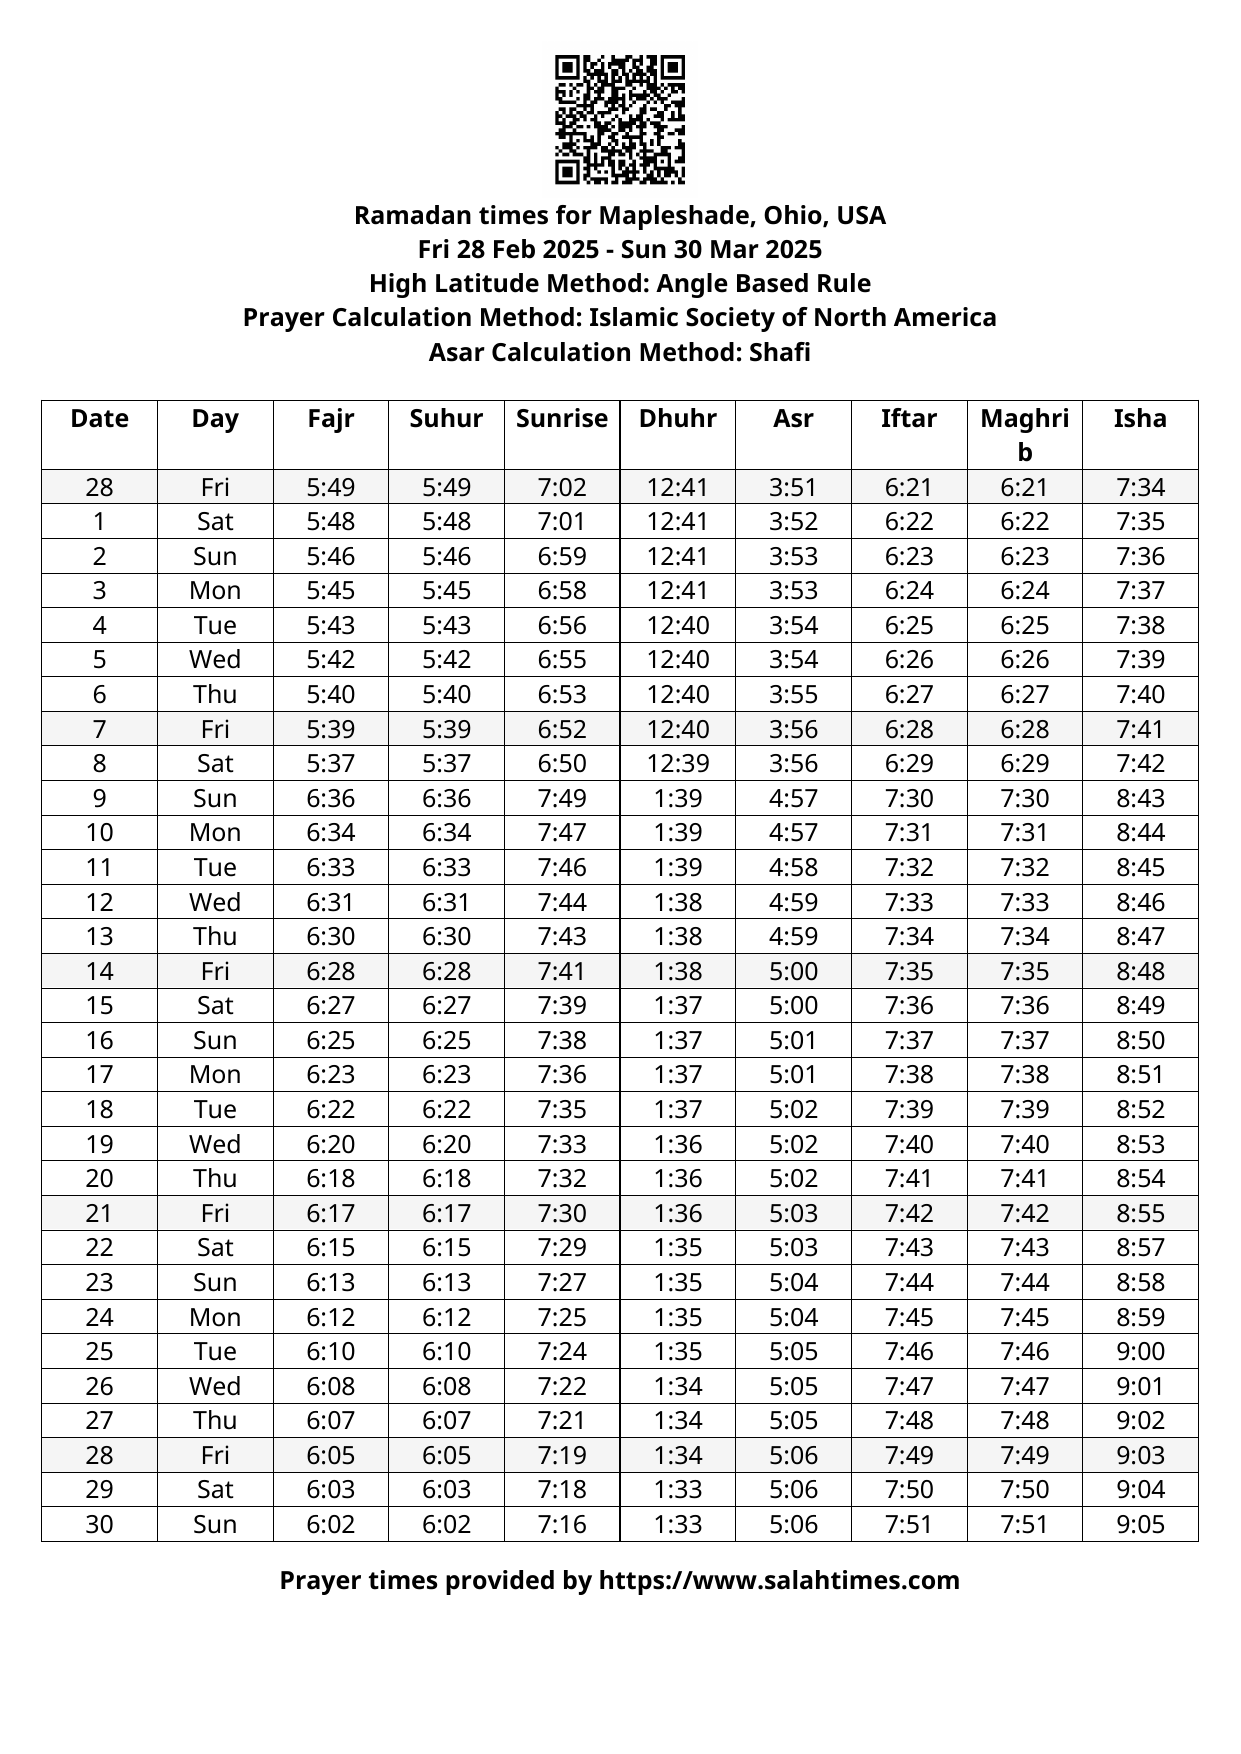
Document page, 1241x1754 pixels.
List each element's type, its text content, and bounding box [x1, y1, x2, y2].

table_cell 6:22 [968, 504, 1082, 538]
table_cell 6:08 [274, 1369, 388, 1402]
table_cell 1 [42, 504, 157, 538]
table_header Fajr [274, 401, 388, 469]
table_cell 24 [42, 1300, 157, 1333]
table_cell 7:40 [1083, 677, 1198, 711]
table_cell 12:39 [621, 746, 735, 780]
text Prayer Calculation Method: Islamic Society of North America [42, 300, 1198, 334]
table_cell Fri [158, 1438, 273, 1472]
table_cell 12:41 [621, 504, 735, 538]
table_cell 5:43 [389, 608, 504, 642]
table_cell 25 [42, 1334, 157, 1368]
text Asar Calculation Method: Shafi [42, 334, 1198, 368]
table_header Maghrib [968, 401, 1082, 469]
table_cell 26 [42, 1369, 157, 1402]
table_cell Sun [158, 1507, 273, 1541]
table_cell 1:34 [621, 1438, 735, 1472]
table_cell Wed [158, 643, 273, 676]
table_cell 9:02 [1083, 1404, 1198, 1437]
table_cell 6:13 [274, 1265, 388, 1299]
table_cell 7:34 [1083, 470, 1198, 503]
table_cell 6:26 [852, 643, 967, 676]
table_header Date [42, 401, 157, 469]
table_cell 5:05 [736, 1404, 851, 1437]
table_cell 5:49 [274, 470, 388, 503]
table_cell 7:49 [968, 1438, 1082, 1472]
table_cell 6:23 [968, 539, 1082, 572]
table_cell 5:46 [274, 539, 388, 572]
table_cell 7:41 [1083, 712, 1198, 745]
table_cell 6:31 [274, 885, 388, 918]
table_cell 7:33 [852, 885, 967, 918]
table_cell Tue [158, 1334, 273, 1368]
table_cell 1:37 [621, 989, 735, 1022]
table_cell Wed [158, 885, 273, 918]
table_cell 7:33 [505, 1127, 619, 1160]
table_cell 8:55 [1083, 1196, 1198, 1229]
table_cell Fri [158, 1196, 273, 1229]
table_cell 14 [42, 954, 157, 987]
table_cell 3:55 [736, 677, 851, 711]
table_cell 3:53 [736, 574, 851, 607]
table_cell 4:59 [736, 919, 851, 953]
table_cell 7:43 [852, 1231, 967, 1264]
table_cell 5:02 [736, 1161, 851, 1195]
table_cell 5:46 [389, 539, 504, 572]
table_cell 6:24 [968, 574, 1082, 607]
table_cell 4:57 [736, 816, 851, 849]
table_cell 1:36 [621, 1196, 735, 1229]
table_cell 7 [42, 712, 157, 745]
table_header Iftar [852, 401, 967, 469]
table_cell 6:34 [274, 816, 388, 849]
table_cell 6:30 [389, 919, 504, 953]
table_cell 5:42 [389, 643, 504, 676]
table_cell 1:38 [621, 885, 735, 918]
table_cell Tue [158, 608, 273, 642]
table_cell 5:03 [736, 1196, 851, 1229]
table_cell 28 [42, 470, 157, 503]
table_cell Mon [158, 816, 273, 849]
table_cell 9:01 [1083, 1369, 1198, 1402]
table_cell Sat [158, 746, 273, 780]
table_cell 5:06 [736, 1507, 851, 1541]
table_cell 6:25 [389, 1023, 504, 1057]
table_cell 15 [42, 989, 157, 1022]
table_cell 7:47 [505, 816, 619, 849]
table_cell Sat [158, 1231, 273, 1264]
table_cell 5:40 [389, 677, 504, 711]
table_cell 6:36 [274, 781, 388, 814]
table_cell 7:46 [968, 1334, 1082, 1368]
table_cell 7:24 [505, 1334, 619, 1368]
table_cell 6:18 [389, 1161, 504, 1195]
table_cell Wed [158, 1127, 273, 1160]
table_cell 7:36 [968, 989, 1082, 1022]
table_cell 7:21 [505, 1404, 619, 1437]
table_cell 12 [42, 885, 157, 918]
table_cell 5:45 [274, 574, 388, 607]
table_cell 6:03 [389, 1473, 504, 1506]
table_cell 7:30 [852, 781, 967, 814]
table_cell 6:25 [274, 1023, 388, 1057]
table_cell 7:30 [505, 1196, 619, 1229]
table_cell 7:35 [968, 954, 1082, 987]
table_cell 5:49 [389, 470, 504, 503]
table_cell 6:36 [389, 781, 504, 814]
table_cell 6 [42, 677, 157, 711]
table_cell 4:59 [736, 885, 851, 918]
table_header Isha [1083, 401, 1198, 469]
table_cell 7:25 [505, 1300, 619, 1333]
table_cell 5:04 [736, 1300, 851, 1333]
table_cell 8:45 [1083, 850, 1198, 884]
table_cell 6:02 [389, 1507, 504, 1541]
table_cell Thu [158, 1161, 273, 1195]
table_cell 7:39 [852, 1092, 967, 1126]
table_cell 7:38 [968, 1058, 1082, 1091]
table_cell 1:39 [621, 850, 735, 884]
table_cell 7:42 [1083, 746, 1198, 780]
table_cell 5:02 [736, 1127, 851, 1160]
table_cell 6:15 [389, 1231, 504, 1264]
table_cell 6:20 [389, 1127, 504, 1160]
table_cell 5:39 [389, 712, 504, 745]
table_cell Fri [158, 954, 273, 987]
table_cell 8:54 [1083, 1161, 1198, 1195]
table_cell 6:20 [274, 1127, 388, 1160]
table_cell 9:03 [1083, 1438, 1198, 1472]
table_cell Tue [158, 850, 273, 884]
table_cell 7:31 [968, 816, 1082, 849]
table_cell 7:30 [968, 781, 1082, 814]
table_cell 7:40 [968, 1127, 1082, 1160]
table_cell 7:34 [968, 919, 1082, 953]
table_cell 7:32 [852, 850, 967, 884]
table_cell 6:59 [505, 539, 619, 572]
table_cell 6:29 [968, 746, 1082, 780]
table_cell 6:28 [852, 712, 967, 745]
table_cell 7:36 [1083, 539, 1198, 572]
table_cell 12:41 [621, 574, 735, 607]
table_cell 6:15 [274, 1231, 388, 1264]
table_cell 6:21 [968, 470, 1082, 503]
table_cell 6:50 [505, 746, 619, 780]
table_cell 5:40 [274, 677, 388, 711]
table_cell 7:35 [852, 954, 967, 987]
table_cell 12:40 [621, 712, 735, 745]
table_cell 7:45 [852, 1300, 967, 1333]
table_cell 7:46 [852, 1334, 967, 1368]
table_cell 6:02 [274, 1507, 388, 1541]
table_cell 6:23 [389, 1058, 504, 1091]
table_cell 7:36 [852, 989, 967, 1022]
table_cell 8 [42, 746, 157, 780]
table_cell 7:44 [505, 885, 619, 918]
table_cell 8:51 [1083, 1058, 1198, 1091]
table_cell 7:36 [505, 1058, 619, 1091]
picture [542, 41, 699, 198]
text Ramadan times for Mapleshade, Ohio, USA [42, 198, 1198, 232]
table_cell 8:47 [1083, 919, 1198, 953]
table_cell 5:03 [736, 1231, 851, 1264]
table_cell Sun [158, 781, 273, 814]
text Fri 28 Feb 2025 - Sun 30 Mar 2025 [42, 232, 1198, 266]
table_cell 6:12 [274, 1300, 388, 1333]
table_cell 6:30 [274, 919, 388, 953]
table_cell 9:00 [1083, 1334, 1198, 1368]
table_cell 28 [42, 1438, 157, 1472]
table_cell 5:02 [736, 1092, 851, 1126]
table_cell Fri [158, 712, 273, 745]
table_cell 6:22 [274, 1092, 388, 1126]
table_cell 7:22 [505, 1369, 619, 1402]
table_cell 5:00 [736, 954, 851, 987]
table_header Day [158, 401, 273, 469]
table_cell Mon [158, 1058, 273, 1091]
table_cell 7:40 [852, 1127, 967, 1160]
table_cell 6:33 [389, 850, 504, 884]
table_cell 7:43 [505, 919, 619, 953]
table_cell 13 [42, 919, 157, 953]
table_cell 6:07 [389, 1404, 504, 1437]
table_cell 7:42 [852, 1196, 967, 1229]
table_cell 19 [42, 1127, 157, 1160]
table_cell 1:35 [621, 1265, 735, 1299]
table_cell 6:27 [274, 989, 388, 1022]
table_cell 5:43 [274, 608, 388, 642]
table_cell Wed [158, 1369, 273, 1402]
table_cell 6:07 [274, 1404, 388, 1437]
table_cell 6:05 [389, 1438, 504, 1472]
table_cell Sun [158, 1265, 273, 1299]
table_cell 1:37 [621, 1092, 735, 1126]
table_cell 6:28 [968, 712, 1082, 745]
table_cell 1:36 [621, 1127, 735, 1160]
table_cell 6:27 [852, 677, 967, 711]
table_cell Sat [158, 504, 273, 538]
table_cell 12:41 [621, 539, 735, 572]
table_cell Mon [158, 1300, 273, 1333]
table_cell 8:46 [1083, 885, 1198, 918]
table_cell 8:49 [1083, 989, 1198, 1022]
table_cell 5:06 [736, 1438, 851, 1472]
table_cell 1:38 [621, 919, 735, 953]
table_cell 7:44 [852, 1265, 967, 1299]
table_cell 5 [42, 643, 157, 676]
table_cell 7:37 [852, 1023, 967, 1057]
table_cell 7:34 [852, 919, 967, 953]
table_cell 4:58 [736, 850, 851, 884]
table_cell 7:32 [968, 850, 1082, 884]
table_cell 1:34 [621, 1404, 735, 1437]
table_cell 1:33 [621, 1473, 735, 1506]
table_cell 8:57 [1083, 1231, 1198, 1264]
table_cell 6:34 [389, 816, 504, 849]
table_cell Mon [158, 574, 273, 607]
table_cell 7:42 [968, 1196, 1082, 1229]
table_cell 5:48 [389, 504, 504, 538]
table_cell 6:17 [274, 1196, 388, 1229]
table_cell 5:05 [736, 1369, 851, 1402]
table_cell 6:25 [852, 608, 967, 642]
table_cell 6:03 [274, 1473, 388, 1506]
table_cell 6:29 [852, 746, 967, 780]
table_cell 7:27 [505, 1265, 619, 1299]
table_cell 1:38 [621, 954, 735, 987]
table_cell 6:31 [389, 885, 504, 918]
table_cell 6:55 [505, 643, 619, 676]
table_cell 7:38 [505, 1023, 619, 1057]
table_cell Sun [158, 1023, 273, 1057]
table_cell 7:35 [505, 1092, 619, 1126]
table_cell 12:40 [621, 643, 735, 676]
table_cell 6:18 [274, 1161, 388, 1195]
table_cell 5:00 [736, 989, 851, 1022]
table_cell 29 [42, 1473, 157, 1506]
table_cell 5:05 [736, 1334, 851, 1368]
table_cell 6:25 [968, 608, 1082, 642]
table_cell 6:23 [274, 1058, 388, 1091]
table_cell 7:37 [968, 1023, 1082, 1057]
table_cell 7:39 [968, 1092, 1082, 1126]
table_cell 7:33 [968, 885, 1082, 918]
table_cell Sat [158, 1473, 273, 1506]
table_cell 1:34 [621, 1369, 735, 1402]
table_header Suhur [389, 401, 504, 469]
table_cell 8:52 [1083, 1092, 1198, 1126]
table_cell 5:04 [736, 1265, 851, 1299]
table_cell 7:50 [968, 1473, 1082, 1506]
table_cell 3 [42, 574, 157, 607]
table_cell Tue [158, 1092, 273, 1126]
table_cell 2 [42, 539, 157, 572]
table_cell 1:39 [621, 781, 735, 814]
table_cell 6:10 [389, 1334, 504, 1368]
table_cell 6:22 [389, 1092, 504, 1126]
table_cell 5:37 [389, 746, 504, 780]
table_cell 6:22 [852, 504, 967, 538]
table_cell 3:54 [736, 643, 851, 676]
table_cell 30 [42, 1507, 157, 1541]
table_cell 6:53 [505, 677, 619, 711]
table_cell 7:41 [852, 1161, 967, 1195]
table_cell Thu [158, 1404, 273, 1437]
table_cell 6:10 [274, 1334, 388, 1368]
table_cell 1:37 [621, 1058, 735, 1091]
table_cell 5:48 [274, 504, 388, 538]
table_cell 7:48 [852, 1404, 967, 1437]
table_cell 3:56 [736, 712, 851, 745]
table_cell 1:37 [621, 1023, 735, 1057]
table_cell 7:39 [1083, 643, 1198, 676]
table_cell 3:54 [736, 608, 851, 642]
table_cell 6:12 [389, 1300, 504, 1333]
table_cell 6:27 [389, 989, 504, 1022]
table_cell 7:47 [852, 1369, 967, 1402]
table_cell 7:35 [1083, 504, 1198, 538]
table_cell 7:47 [968, 1369, 1082, 1402]
table_cell 7:39 [505, 989, 619, 1022]
table_header Dhuhr [621, 401, 735, 469]
text High Latitude Method: Angle Based Rule [42, 266, 1198, 300]
table_cell 17 [42, 1058, 157, 1091]
table_cell 8:53 [1083, 1127, 1198, 1160]
table_cell 9:05 [1083, 1507, 1198, 1541]
table_cell 6:08 [389, 1369, 504, 1402]
table_cell 7:45 [968, 1300, 1082, 1333]
table_cell 1:33 [621, 1507, 735, 1541]
table_cell 18 [42, 1092, 157, 1126]
table_cell 8:43 [1083, 781, 1198, 814]
table_header Sunrise [505, 401, 619, 469]
table_cell 7:19 [505, 1438, 619, 1472]
table_cell 4:57 [736, 781, 851, 814]
table_cell 6:56 [505, 608, 619, 642]
table_cell 6:23 [852, 539, 967, 572]
table_cell 11 [42, 850, 157, 884]
table_cell 1:36 [621, 1161, 735, 1195]
table_cell 22 [42, 1231, 157, 1264]
table_cell 6:52 [505, 712, 619, 745]
table_cell 3:53 [736, 539, 851, 572]
table_cell 7:48 [968, 1404, 1082, 1437]
table_cell 3:51 [736, 470, 851, 503]
table_cell 7:37 [1083, 574, 1198, 607]
table_cell 1:35 [621, 1300, 735, 1333]
table_cell 5:39 [274, 712, 388, 745]
table_cell 27 [42, 1404, 157, 1437]
table_cell 7:32 [505, 1161, 619, 1195]
table_cell 7:50 [852, 1473, 967, 1506]
table_cell 7:44 [968, 1265, 1082, 1299]
table_cell Sun [158, 539, 273, 572]
table_cell 5:01 [736, 1058, 851, 1091]
table_cell 21 [42, 1196, 157, 1229]
table_cell Sat [158, 989, 273, 1022]
table_cell 12:40 [621, 608, 735, 642]
table_cell 6:13 [389, 1265, 504, 1299]
table_cell 6:24 [852, 574, 967, 607]
table_cell Thu [158, 919, 273, 953]
table_cell 1:35 [621, 1334, 735, 1368]
table_cell 3:52 [736, 504, 851, 538]
table_header Asr [736, 401, 851, 469]
table_cell 8:50 [1083, 1023, 1198, 1057]
table_cell 1:39 [621, 816, 735, 849]
table_cell 6:26 [968, 643, 1082, 676]
table_cell Fri [158, 470, 273, 503]
table_cell 20 [42, 1161, 157, 1195]
table_cell 16 [42, 1023, 157, 1057]
table_cell 5:01 [736, 1023, 851, 1057]
table_cell 1:35 [621, 1231, 735, 1264]
table_cell 12:41 [621, 470, 735, 503]
table_cell 8:59 [1083, 1300, 1198, 1333]
table_cell 5:42 [274, 643, 388, 676]
table_cell 7:38 [852, 1058, 967, 1091]
table_cell 12:40 [621, 677, 735, 711]
table_cell 6:33 [274, 850, 388, 884]
table_cell 5:37 [274, 746, 388, 780]
table_cell Thu [158, 677, 273, 711]
table_cell 7:43 [968, 1231, 1082, 1264]
table_cell 8:48 [1083, 954, 1198, 987]
table_cell 7:16 [505, 1507, 619, 1541]
table_cell 3:56 [736, 746, 851, 780]
table_cell 10 [42, 816, 157, 849]
table_cell 7:41 [505, 954, 619, 987]
table_cell 7:51 [852, 1507, 967, 1541]
table_cell 6:27 [968, 677, 1082, 711]
table_cell 7:49 [852, 1438, 967, 1472]
table_cell 7:31 [852, 816, 967, 849]
table_cell 7:38 [1083, 608, 1198, 642]
table_cell 6:28 [274, 954, 388, 987]
table_cell 6:28 [389, 954, 504, 987]
table_cell 6:21 [852, 470, 967, 503]
table_cell 7:02 [505, 470, 619, 503]
table_cell 7:51 [968, 1507, 1082, 1541]
table_cell 5:06 [736, 1473, 851, 1506]
table_cell 6:17 [389, 1196, 504, 1229]
table_cell 7:49 [505, 781, 619, 814]
table_cell 7:41 [968, 1161, 1082, 1195]
table_cell 7:01 [505, 504, 619, 538]
table_cell 9 [42, 781, 157, 814]
table_cell 6:58 [505, 574, 619, 607]
table_cell 23 [42, 1265, 157, 1299]
table_cell 4 [42, 608, 157, 642]
table_cell 8:44 [1083, 816, 1198, 849]
table_cell 7:46 [505, 850, 619, 884]
text Prayer times provided by https://www.salahtimes.com [42, 1563, 1198, 1597]
table_cell 9:04 [1083, 1473, 1198, 1506]
table_cell 8:58 [1083, 1265, 1198, 1299]
table_cell 6:05 [274, 1438, 388, 1472]
table_cell 7:29 [505, 1231, 619, 1264]
table_cell 5:45 [389, 574, 504, 607]
table_cell 7:18 [505, 1473, 619, 1506]
